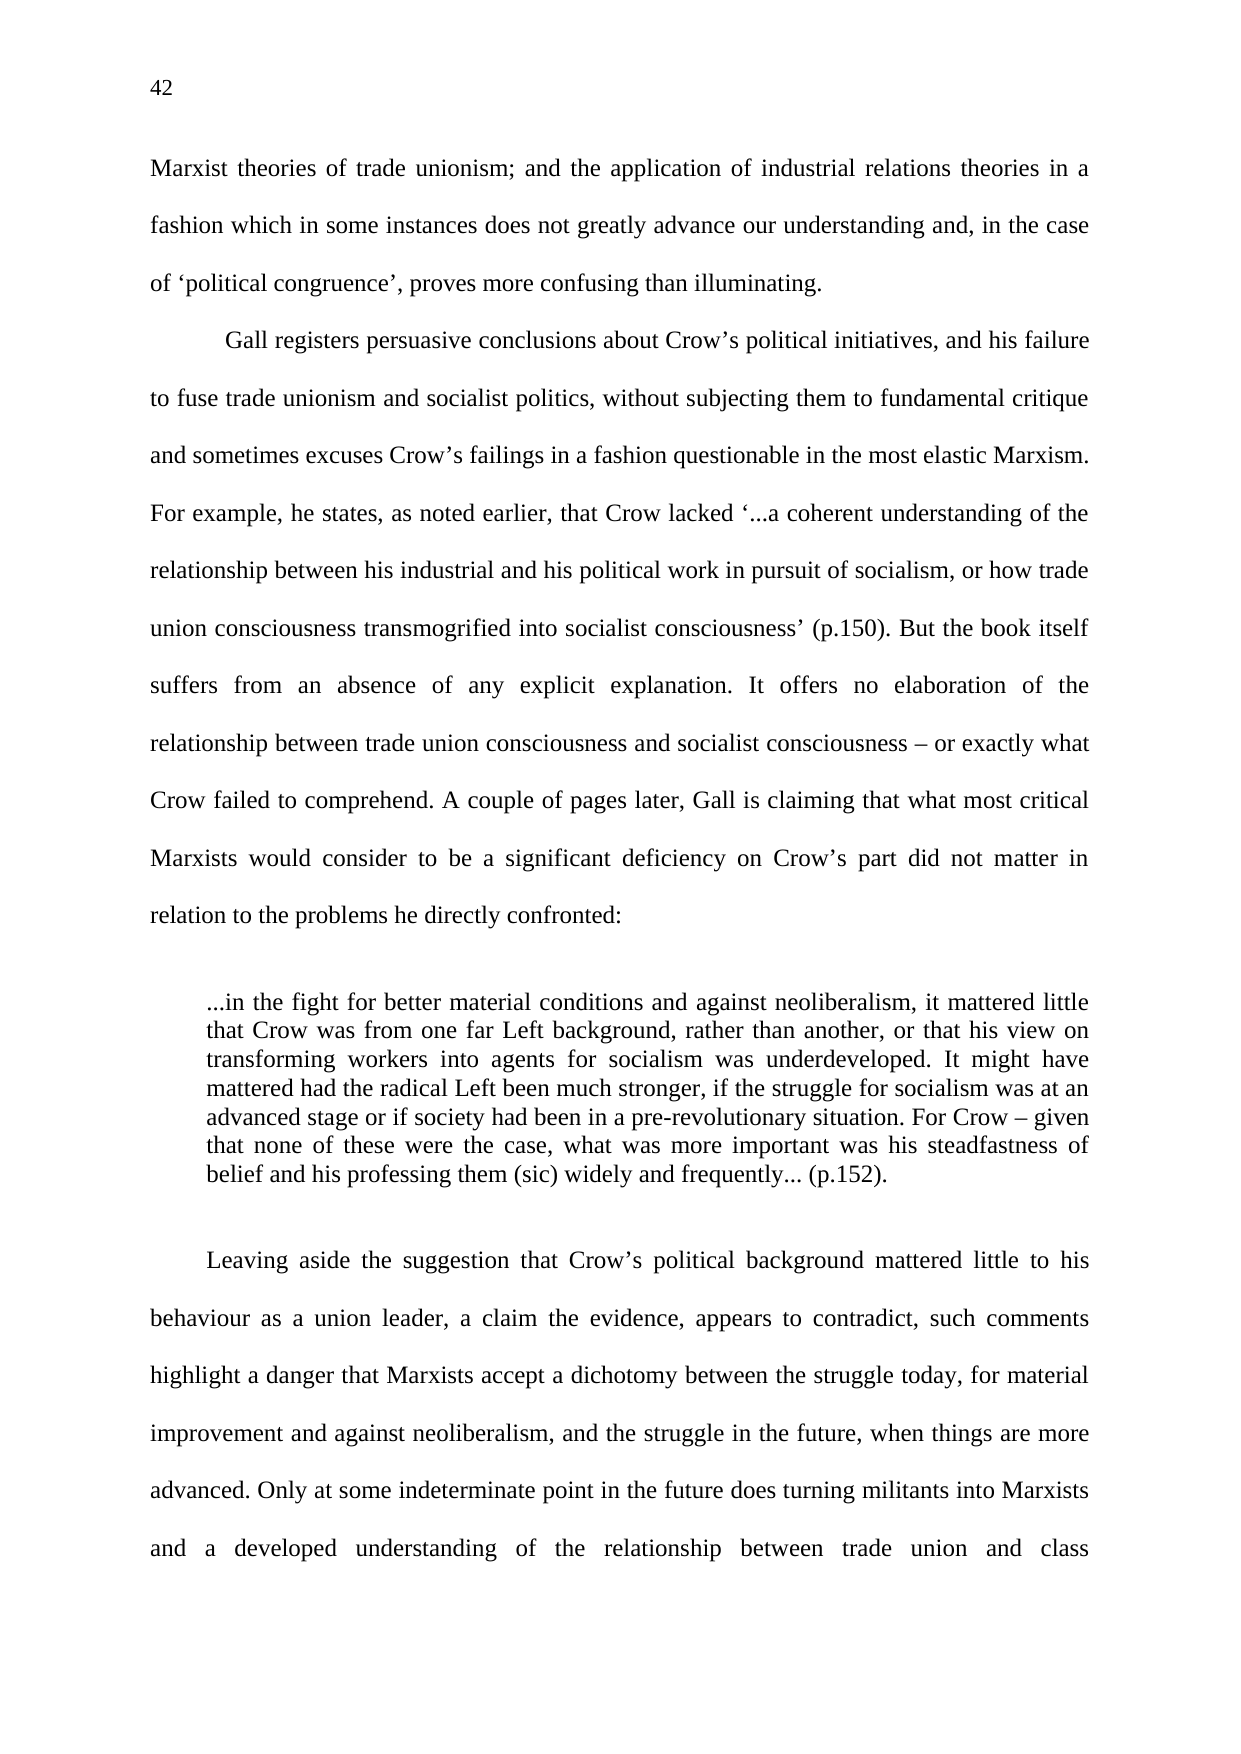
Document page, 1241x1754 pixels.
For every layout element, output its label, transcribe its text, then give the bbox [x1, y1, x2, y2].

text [150, 1245, 1090, 1562]
text ...in the fight for better material conditions and against neoliberalism, it mattered little that Crow was from one far Left background, rather than another, or that his view on transforming workers into agents for socialism was underdeveloped. It might have mattered had the radical Left been much stronger, if the struggle for socialism was at an advanced stage or if society had been in a pre-revolutionary situation. For Crow – given that none of these were the case, what was more important was his steadfastness of belief and his professing them (sic) widely and frequently... (p.152). [206, 987, 1090, 1188]
text Gall registers persuasive conclusions about Crow’s political initiatives, and his failure to fuse trade unionism and socialist politics, without subjecting them to fundamental critique and sometimes excuses Crow’s failings in a fashion questionable in the most elastic Marxism. For example, he states, as noted earlier, that Crow lacked ‘...a coherent understanding of the relationship between his industrial and his political work in pursuit of socialism, or how trade union consciousness transmogrified into socialist consciousness’ (p.150). But the book itself suffers from an absence of any explicit explanation. It offers no elaboration of the relationship between trade union consciousness and socialist consciousness – or exactly what Crow failed to comprehend. A couple of pages later, Gall is claiming that what most critical Marxists would consider to be a significant deficiency on Crow’s part did not matter in relation to the problems he directly confronted: [150, 325, 1090, 929]
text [150, 153, 1090, 297]
